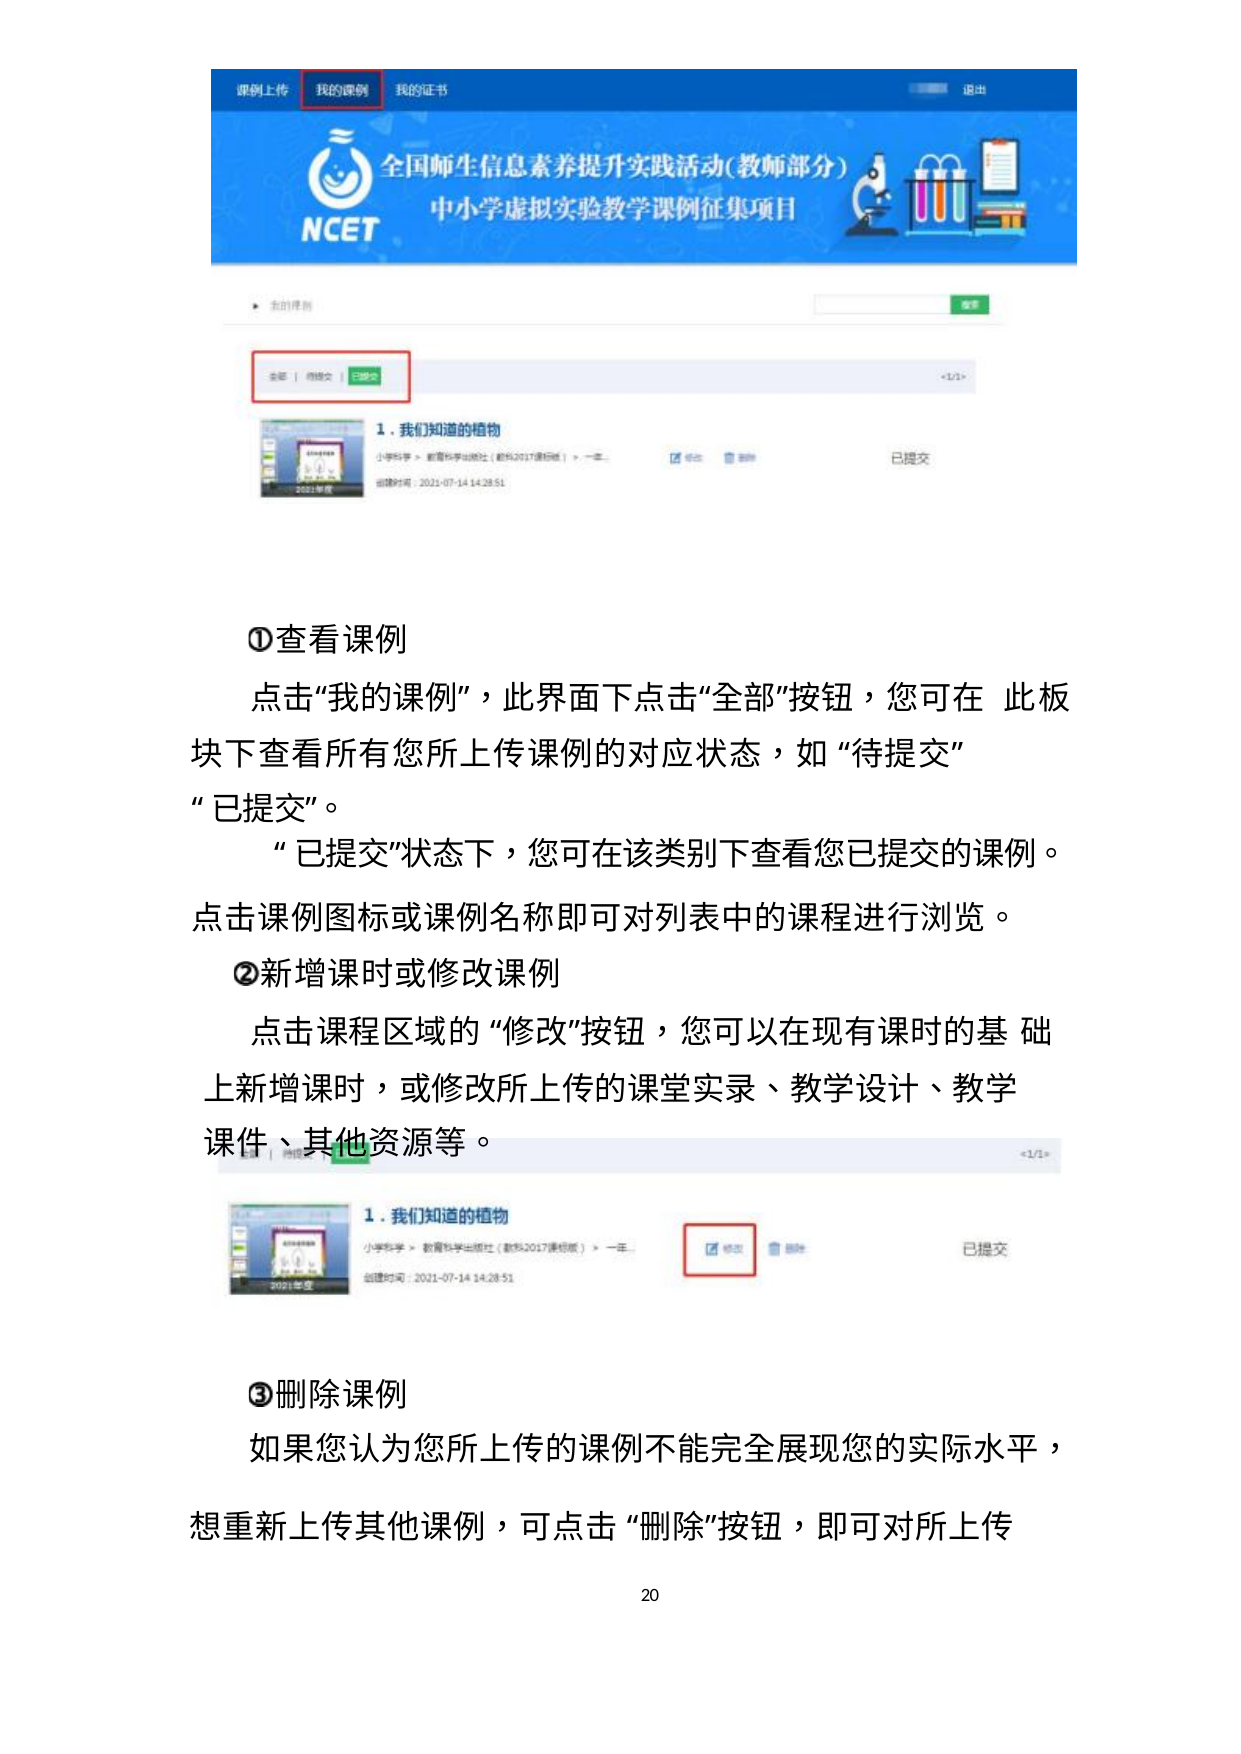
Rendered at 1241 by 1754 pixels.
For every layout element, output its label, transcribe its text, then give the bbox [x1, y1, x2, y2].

picture [248, 1381, 276, 1407]
text 删除课例 [249, 1374, 1071, 1414]
text 查看课例 [248, 619, 1071, 659]
picture [211, 1138, 1077, 1309]
text “ 已提交”状态下，您可在该类别下查看您已提交的课例。 [186, 843, 1068, 897]
picture [211, 69, 1077, 504]
text 如果您认为您所上传的课例不能完全展现您的实际水平， [186, 1441, 1071, 1506]
text 点击课例图标或课例名称即可对列表中的课程进行浏览。 [191, 897, 1071, 938]
text 新增课时或修改课例 [234, 953, 1071, 994]
text 点击课程区域的 “修改”按钮，您可以在现有课时的基 础上新增课时，或修改所上传的课堂实录、教学设计、教学 [203, 1009, 1053, 1109]
picture [248, 627, 276, 652]
text 想重新上传其他课例，可点击 “删除”按钮，即可对所上传 [189, 1506, 1071, 1546]
picture [233, 961, 261, 986]
text “ 已提交”。 [191, 788, 1071, 828]
text 点击“我的课例”，此界面下点击“全部”按钮，您可在 此板块下查看所有您所上传课例的对应状态，如 “待提交” [191, 675, 1070, 775]
text 课件、其他资源等。 [203, 1122, 1071, 1162]
